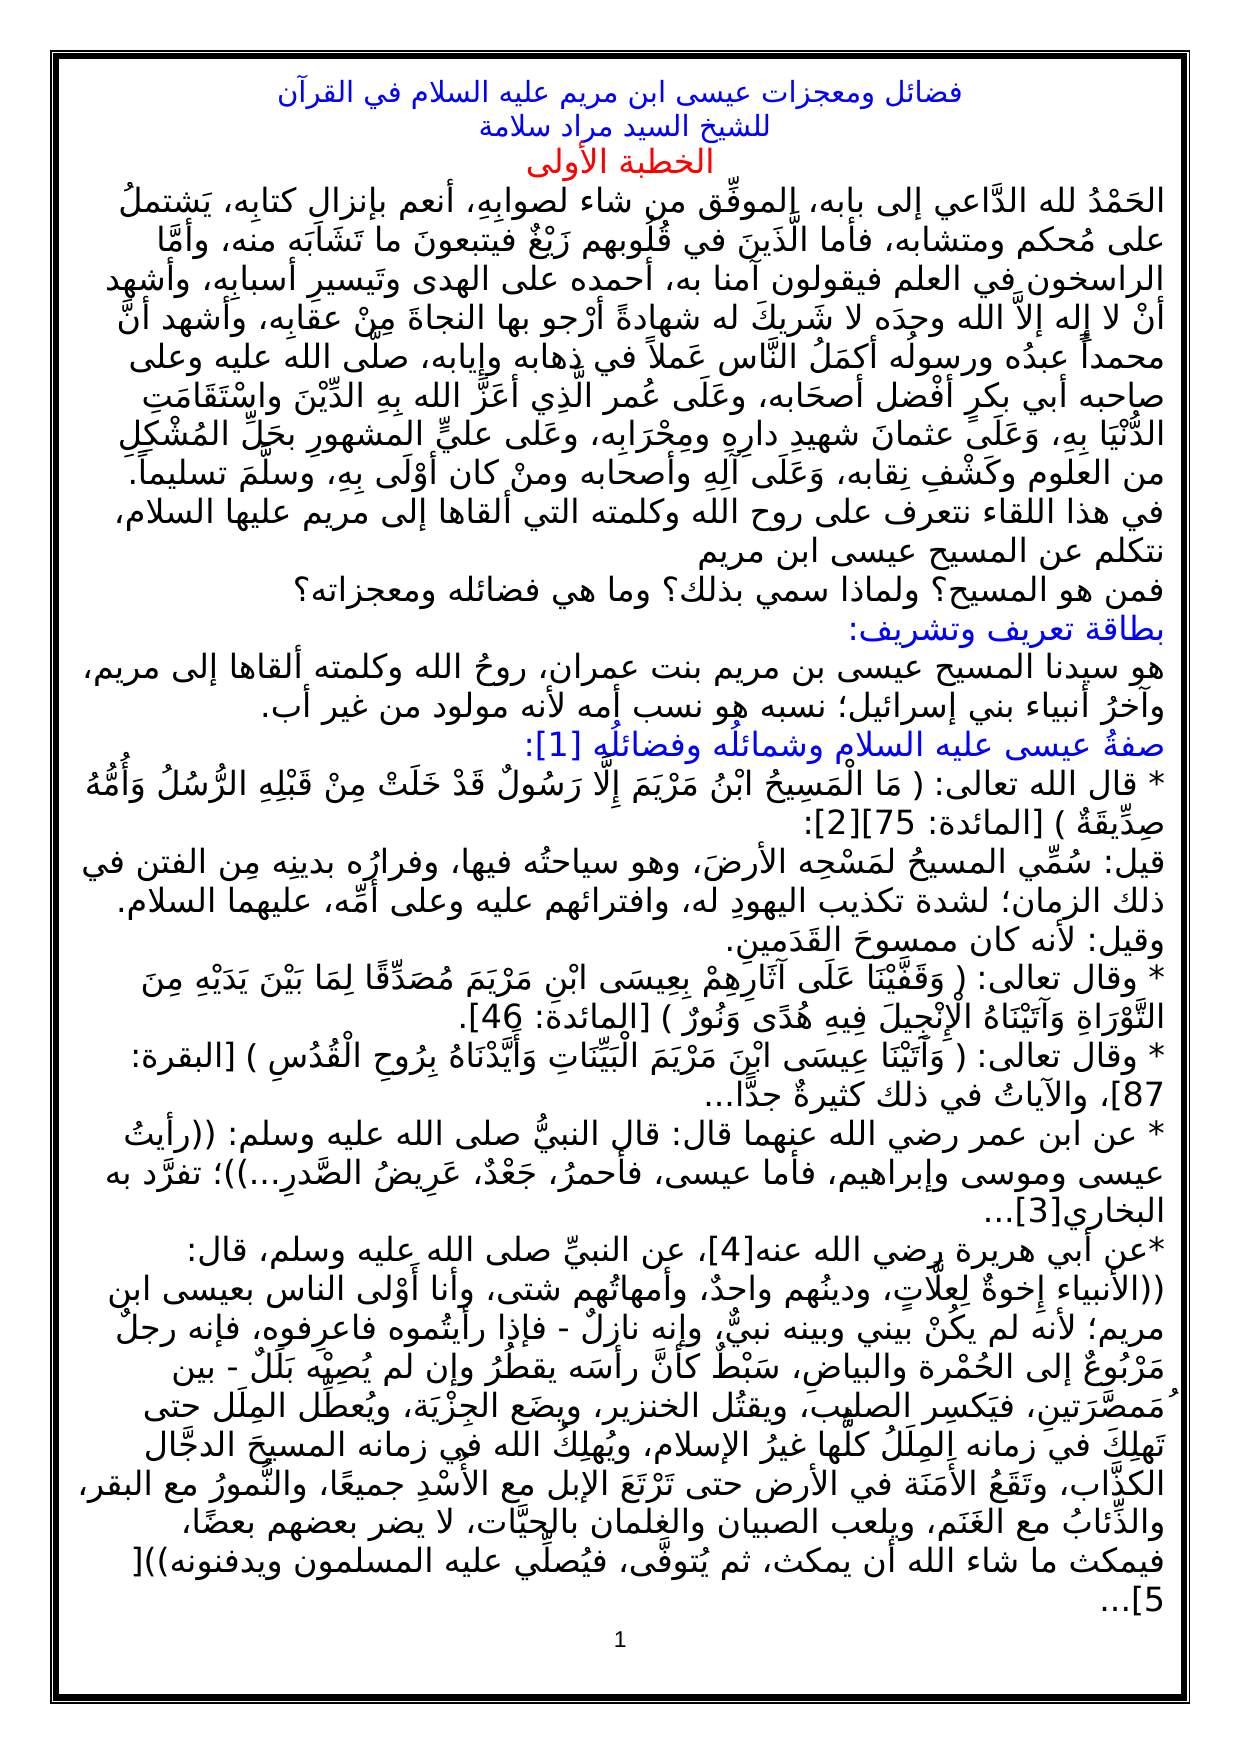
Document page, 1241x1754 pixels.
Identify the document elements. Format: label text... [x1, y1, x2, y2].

text * قال الله تعالى: ﴿ مَا الْمَسِيحُ ابْنُ مَرْيَمَ إِلَّا رَسُولٌ قَدْ خَلَتْ مِنْ قَبْلِهِ الرُّسُلُ وَأُمُّهُ صِدِّيقَةٌ ﴾ [المائدة: 75][2]: [75, 764, 1165, 842]
text * عن ابن عمر رضي الله عنهما قال: قال النبيُّ صلى الله عليه وسلم: ((رأيتُ عيسى وموسى وإبراهيم، فأما عيسى، فأحمرُ، جَعْدٌ، عَرِيضُ الصَّدرِ...))؛ تفرَّد به البخاري[3]... [75, 1114, 1165, 1231]
text الخطبة الأولى [75, 143, 1165, 182]
text قيل: سُمِّي المسيحُ لمَسْحِه الأرضَ، وهو سياحتُه فيها، وفرارُه بدينِه مِن الفتن في ذلك الزمان؛ لشدة تكذيب اليهودِ له، وافترائهم عليه وعلى أمِّه، عليهما السلام. [75, 842, 1165, 920]
text في هذا اللقاء نتعرف على روح الله وكلمته التي ألقاها إلى مريم عليها السلام، نتكلم عن المسيح عيسى ابن مريم [75, 493, 1165, 570]
text هو سيدنا المسيح عيسى بن مريم بنت عمران، روحُ الله وكلمته ألقاها إلى مريم، وآخرُ أنبياء بني إسرائيل؛ نسبه هو نسب أمه لأنه مولود من غير أب. [75, 648, 1165, 726]
text فضائل ومعجزات عيسى ابن مريم عليه السلام في القرآن [75, 75, 1165, 109]
text فمن هو المسيح؟ ولماذا سمي بذلك؟ وما هي فضائله ومعجزاته؟ [75, 570, 1165, 609]
text بطاقة تعريف وتشريف: [75, 609, 1165, 648]
text للشيخ السيد مراد سلامة [75, 109, 1165, 143]
text الحَمْدُ لله الدَّاعي إلى بابه، الموفِّق من شاء لصوابِهِ، أنعم بإنزالِ كتابِه، يَشتملُ على مُحكم ومتشابه، فأما الَّذَينَ في قُلُوبهم زَيْغٌ فيتبعونَ ما تَشَابَه منه، وأمَّا الراسخون في العلم فيقولون آمنا به، أحمده على الهدى وتَيسيرِ أسبابِه، وأشهد أنْ لا إِله إلاَّ الله وحدَه لا شَريكَ له شهادةً أرْجو بها النجاةَ مِنْ عقابِه، وأشهد أنَّ محمداً عبدُه ورسولُه أكمَلُ النَّاس عَملاً في ذهابه وإيابه، صلَّى الله عليه وعلى صاحبه أبي بكرٍ أفْضل أصحَابه، وعَلَى عُمر الَّذِي أعَزَّ الله بِهِ الدِّيْنَ واسْتَقَامَتِ الدُّنْيَا بِهِ، وَعَلَى عثمانَ شهيدِ دارِهِ ومِحْرَابِه، وعَلى عليٍّ المشهورِ بحَلِّ المُشْكِلِ من العلوم وكَشْفِ نِقابه، وَعَلَى آلِهِ وأصحابه ومنْ كان أوْلَى بِهِ، وسلَّمَ تسليماً. [75, 182, 1165, 493]
text وقيل: لأنه كان ممسوحَ القَدَمينِ. [75, 920, 1165, 959]
text * وقال تعالى: ﴿ وَآتَيْنَا عِيسَى ابْنَ مَرْيَمَ الْبَيِّنَاتِ وَأَيَّدْنَاهُ بِرُوحِ الْقُدُسِ ﴾ [البقرة: 87]، والآياتُ في ذلك كثيرةٌ جدًّا... [75, 1037, 1165, 1114]
text صفةُ عيسى عليه السلام وشمائلُه وفضائلُه [1]: [75, 726, 1165, 764]
text *عن أبي هريرة رضي الله عنه[4]، عن النبيِّ صلى الله عليه وسلم، قال: ((الأنبياء إِخوةٌ لِعلَّاتٍ، ودينُهم واحدٌ، وأمهاتُهم شتى، وأنا أَوْلى الناس بعيسى ابن مريم؛ لأنه لم يكُنْ بيني وبينه نبيٌّ، وإنه نازلٌ - فإذا رأيتُموه فاعرِفوه، فإنه رجلٌ مَرْبُوعٌ إلى الحُمْرة والبياضِ، سَبْطٌ كأنَّ رأسَه يقطُرُ وإن لم يُصِبْه بَلَلٌ - بين ُمَمصَّرَتينِ، فيَكسِر الصليب، ويقتُل الخنزير، ويضَع الجِزْيَة، ويُعطِّل المِلَل حتى تَهلِكَ في زمانه المِلَلُ كلُّها غيرُ الإسلام، ويُهلِكُ الله في زمانه المسيحَ الدجَّال الكذَّاب، وتَقَعُ الأَمَنَة في الأرض حتى تَرْتَعَ الإبل مع الأُسْدِ جميعًا، والنُّمورُ مع البقر، والذِّئابُ مع الغَنَم، ويلعب الصبيان والغلمان بالحيَّات، لا يضر بعضهم بعضًا، فيمكث ما شاء الله أن يمكث، ثم يُتوفَّى، فيُصلِّي عليه المسلمون ويدفنونه))[5]... [75, 1231, 1165, 1619]
text * وقال تعالى: ﴿ وَقَفَّيْنَا عَلَى آثَارِهِمْ بِعِيسَى ابْنِ مَرْيَمَ مُصَدِّقًا لِمَا بَيْنَ يَدَيْهِ مِنَ التَّوْرَاةِ وَآتَيْنَاهُ الْإِنْجِيلَ فِيهِ هُدًى وَنُورٌ ﴾ [المائدة: 46]. [75, 959, 1165, 1037]
